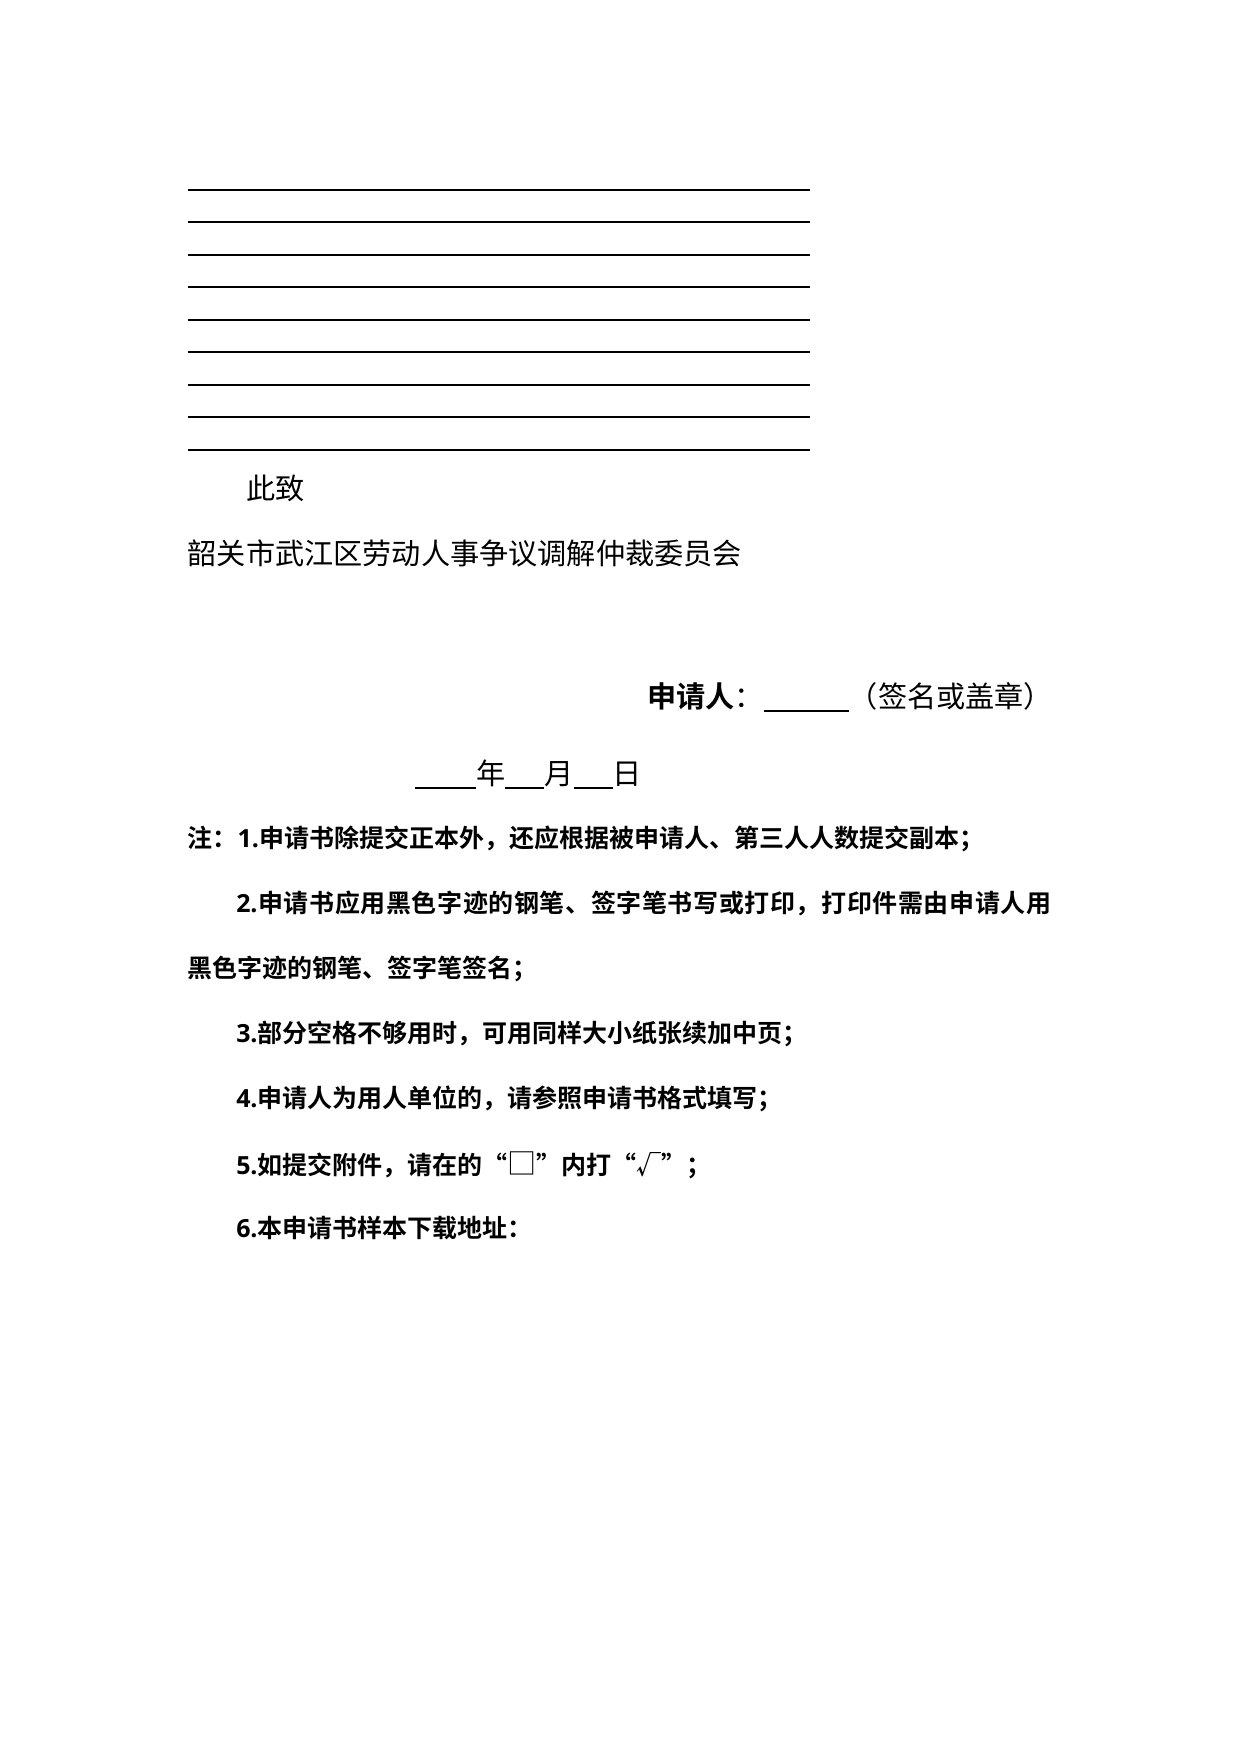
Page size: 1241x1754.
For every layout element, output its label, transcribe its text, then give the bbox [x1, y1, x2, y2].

text 申请人： （签名或盖章） [187, 662, 1053, 727]
text 2.申请书应用黑色字迹的钢笔、签字笔书写或打印，打印件需由申请人用黑色字迹的钢笔、签字笔签名； [187, 869, 1053, 999]
text 6.本申请书样本下载地址： [187, 1194, 1053, 1259]
text 此致 [187, 454, 1053, 519]
text 4.申请人为用人单位的，请参照申请书格式填写； [187, 1064, 1053, 1129]
text 5.如提交附件，请在的“□”内打“√”； [187, 1129, 1053, 1194]
text 3.部分空格不够用时，可用同样大小纸张续加中页； [187, 999, 1053, 1064]
text 年 月 日 [187, 739, 1053, 804]
text 韶关市武江区劳动人事争议调解仲裁委员会 [187, 519, 1053, 584]
text 注：1.申请书除提交正本外，还应根据被申请人、第三人人数提交副本； [187, 804, 1053, 869]
